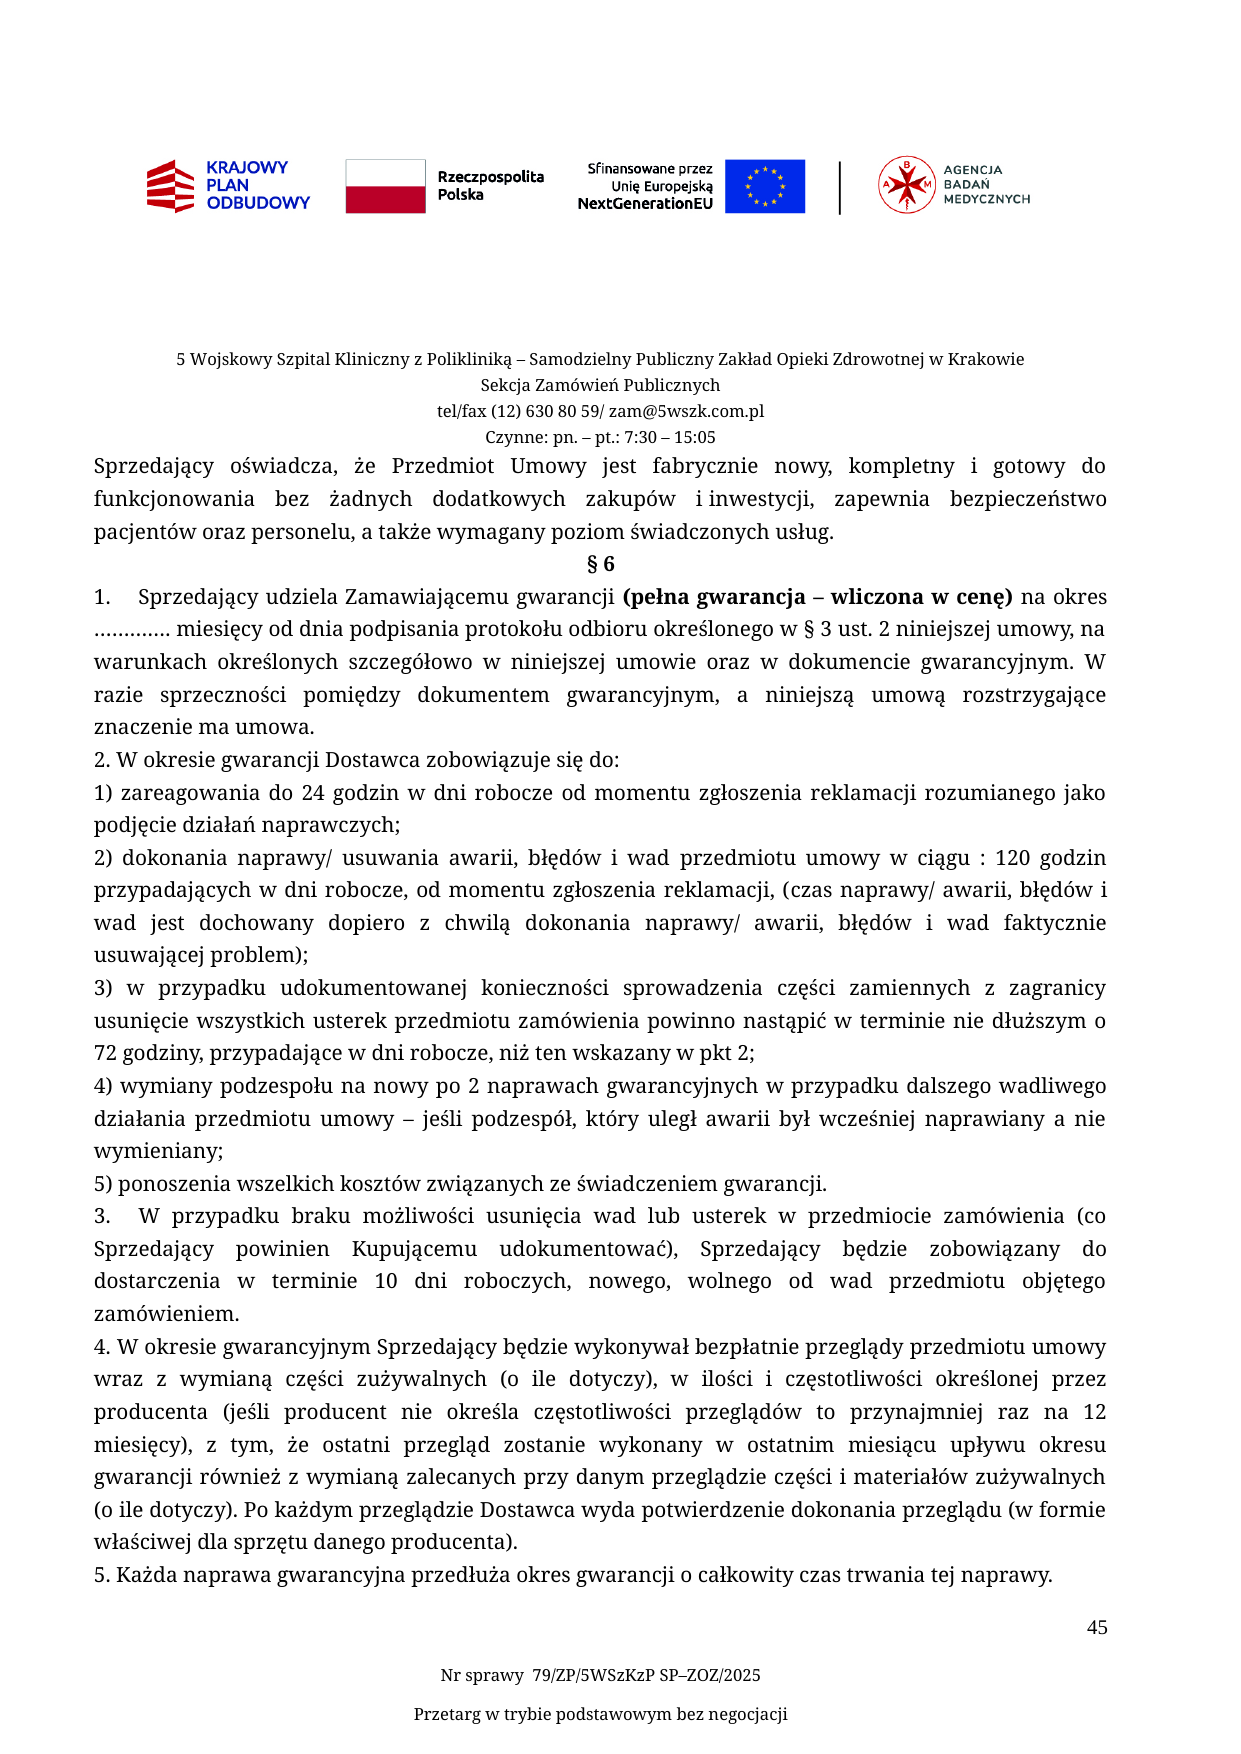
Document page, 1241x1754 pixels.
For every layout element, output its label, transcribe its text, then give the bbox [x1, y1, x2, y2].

text 2) dokonania naprawy/ usuwania awarii, błędów i wad przedmiotu umowy w ciągu : 120 godzin przypadających w dni robocze, od momentu zgłoszenia reklamacji, (czas naprawy/ awarii, błędów i wad jest dochowany dopiero z chwilą dokonania naprawy/ awarii, błędów i wad faktycznie usuwającej problem); [94, 843, 1107, 969]
picture [127, 133, 1074, 240]
text Sprzedający oświadcza, że Przedmiot Umowy jest fabrycznie nowy, kompletny i gotowy do funkcjonowania bez żadnych dodatkowych zakupów i inwestycji, zapewnia bezpieczeństwo pacjentów oraz personelu, a także wymagany poziom świadczonych usług. [94, 452, 1107, 545]
text 5) ponoszenia wszelkich kosztów związanych ze świadczeniem gwarancji. [94, 1169, 1107, 1197]
text 3) w przypadku udokumentowanej konieczności sprowadzenia części zamiennych z zagranicy usunięcie wszystkich usterek przedmiotu zamówienia powinno nastąpić w terminie nie dłuższym o 72 godziny, przypadające w dni robocze, niż ten wskazany w pkt 2; [94, 973, 1107, 1067]
text 1) zareagowania do 24 godzin w dni robocze od momentu zgłoszenia reklamacji rozumianego jako podjęcie działań naprawczych; [94, 778, 1107, 839]
text § 6 [94, 549, 1107, 578]
text 2. W okresie gwarancji Dostawca zobowiązuje się do: [94, 745, 1107, 773]
list Sprzedający udziela Zamawiającemu gwarancji (pełna gwarancja – wliczona w cenę) na okres …………. miesięcy od dnia podpisania protokołu odbioru określonego w § 3 ust. 2 niniejszej umowy, na warunkach określonych szczegółowo w niniejszej umowie oraz w dokumencie gwarancyjnym. W razie sprzeczności pomiędzy dokumentem gwarancyjnym, a niniejszą umową rozstrzygające znaczenie ma umowa. [94, 582, 1107, 741]
text 3. W przypadku braku możliwości usunięcia wad lub usterek w przedmiocie zamówienia (co Sprzedający powinien Kupującemu udokumentować), Sprzedający będzie zobowiązany do dostarczenia w terminie 10 dni roboczych, nowego, wolnego od wad przedmiotu objętego zamówieniem. [94, 1201, 1107, 1328]
text 4. W okresie gwarancyjnym Sprzedający będzie wykonywał bezpłatnie przeglądy przedmiotu umowy wraz z wymianą części zużywalnych (o ile dotyczy), w ilości i częstotliwości określonej przez producenta (jeśli producent nie określa częstotliwości przeglądów to przynajmniej raz na 12 miesięcy), z tym, że ostatni przegląd zostanie wykonany w ostatnim miesiącu upływu okresu gwarancji również z wymianą zalecanych przy danym przeglądzie części i materiałów zużywalnych (o ile dotyczy). Po każdym przeglądzie Dostawca wyda potwierdzenie dokonania przeglądu (w formie właściwej dla sprzętu danego producenta). [94, 1332, 1107, 1556]
text 4) wymiany podzespołu na nowy po 2 naprawach gwarancyjnych w przypadku dalszego wadliwego działania przedmiotu umowy – jeśli podzespół, który uległ awarii był wcześniej naprawiany a nie wymieniany; [94, 1071, 1107, 1165]
text 5. Każda naprawa gwarancyjna przedłuża okres gwarancji o całkowity czas trwania tej naprawy. [94, 1560, 1107, 1588]
